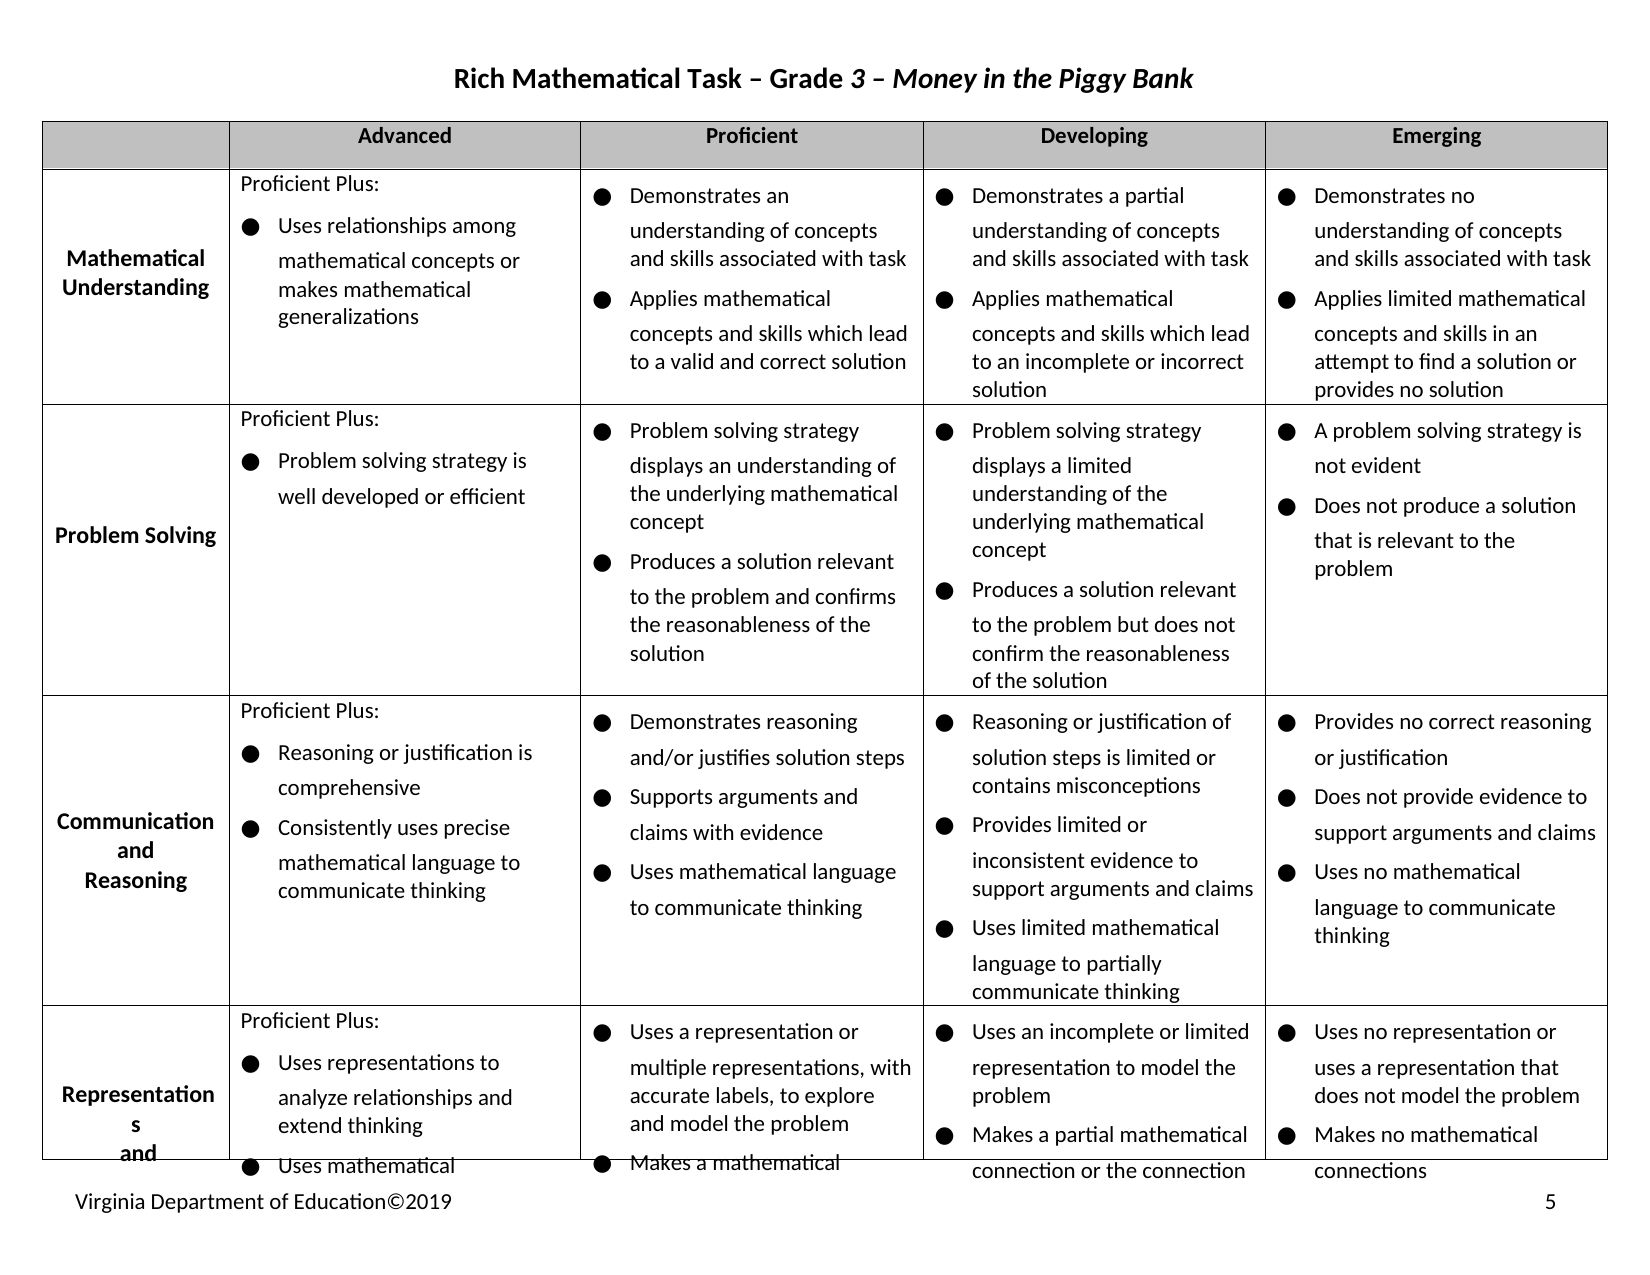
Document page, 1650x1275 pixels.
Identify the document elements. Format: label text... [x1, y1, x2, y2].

table_cell Reasoning or justification of solution steps is limited or contains misconceptions Provides limited or inconsistent evidence to support arguments and claims Uses limited mathematical language to partially communicate thinking [924, 696, 1265, 1005]
table_cell Problem Solving [43, 405, 229, 695]
table_cell Problem solving strategy displays a limited understanding of the underlying mathematical concept Produces a solution relevant to the problem but does not confirm the reasonableness of the solution [924, 405, 1265, 695]
table_cell Demonstrates a partial understanding of concepts and skills associated with task Applies mathematical concepts and skills which lead to an incomplete or incorrect solution [924, 170, 1265, 403]
table_cell Mathematical Understanding [43, 170, 229, 403]
table_header Proficient [581, 122, 923, 168]
table_cell Demonstrates no understanding of concepts and skills associated with task Applies limited mathematical concepts and skills in an attempt to find a solution or provides no solution [1266, 170, 1607, 403]
table_cell Demonstrates an understanding of concepts and skills associated with task Applies mathematical concepts and skills which lead to a valid and correct solution [581, 170, 923, 403]
table_cell Proficient Plus: Problem solving strategy is well developed or efficient [230, 405, 580, 695]
table_header Emerging [1266, 122, 1607, 168]
table_cell A problem solving strategy is not evident Does not produce a solution that is relevant to the problem [1266, 405, 1607, 695]
table_cell Problem solving strategy displays an understanding of the underlying mathematical concept Produces a solution relevant to the problem and confirms the reasonableness of the solution [581, 405, 923, 695]
table_cell Representations and Connections [43, 1006, 229, 1159]
table_cell Proficient Plus: Uses representations to analyze relationships and extend thinking Uses mathematical connections to extend the solution to other mathematics or to deepen understanding [230, 1006, 580, 1159]
table_cell Proficient Plus: Uses relationships among mathematical concepts or makes mathematical generalizations [230, 170, 580, 403]
table_header Developing [924, 122, 1265, 168]
table_cell Uses a representation or multiple representations, with accurate labels, to explore and model the problem Makes a mathematical connection that is relevant to the context of the problem [581, 1006, 923, 1159]
table_cell Provides no correct reasoning or justification Does not provide evidence to support arguments and claims Uses no mathematical language to communicate thinking [1266, 696, 1607, 1005]
table_cell Uses no representation or uses a representation that does not model the problem Makes no mathematical connections [1266, 1006, 1607, 1159]
table_cell Uses an incomplete or limited representation to model the problem Makes a partial mathematical connection or the connection is not relevant to the context of the problem [924, 1006, 1265, 1159]
table_header Advanced [230, 122, 580, 168]
table_header [43, 122, 229, 168]
table_cell Demonstrates reasoning and/or justifies solution steps Supports arguments and claims with evidence Uses mathematical language to communicate thinking [581, 696, 923, 1005]
table_cell Proficient Plus: Reasoning or justification is comprehensive Consistently uses precise mathematical language to communicate thinking [230, 696, 580, 1005]
table_cell Communication and Reasoning [43, 696, 229, 1005]
